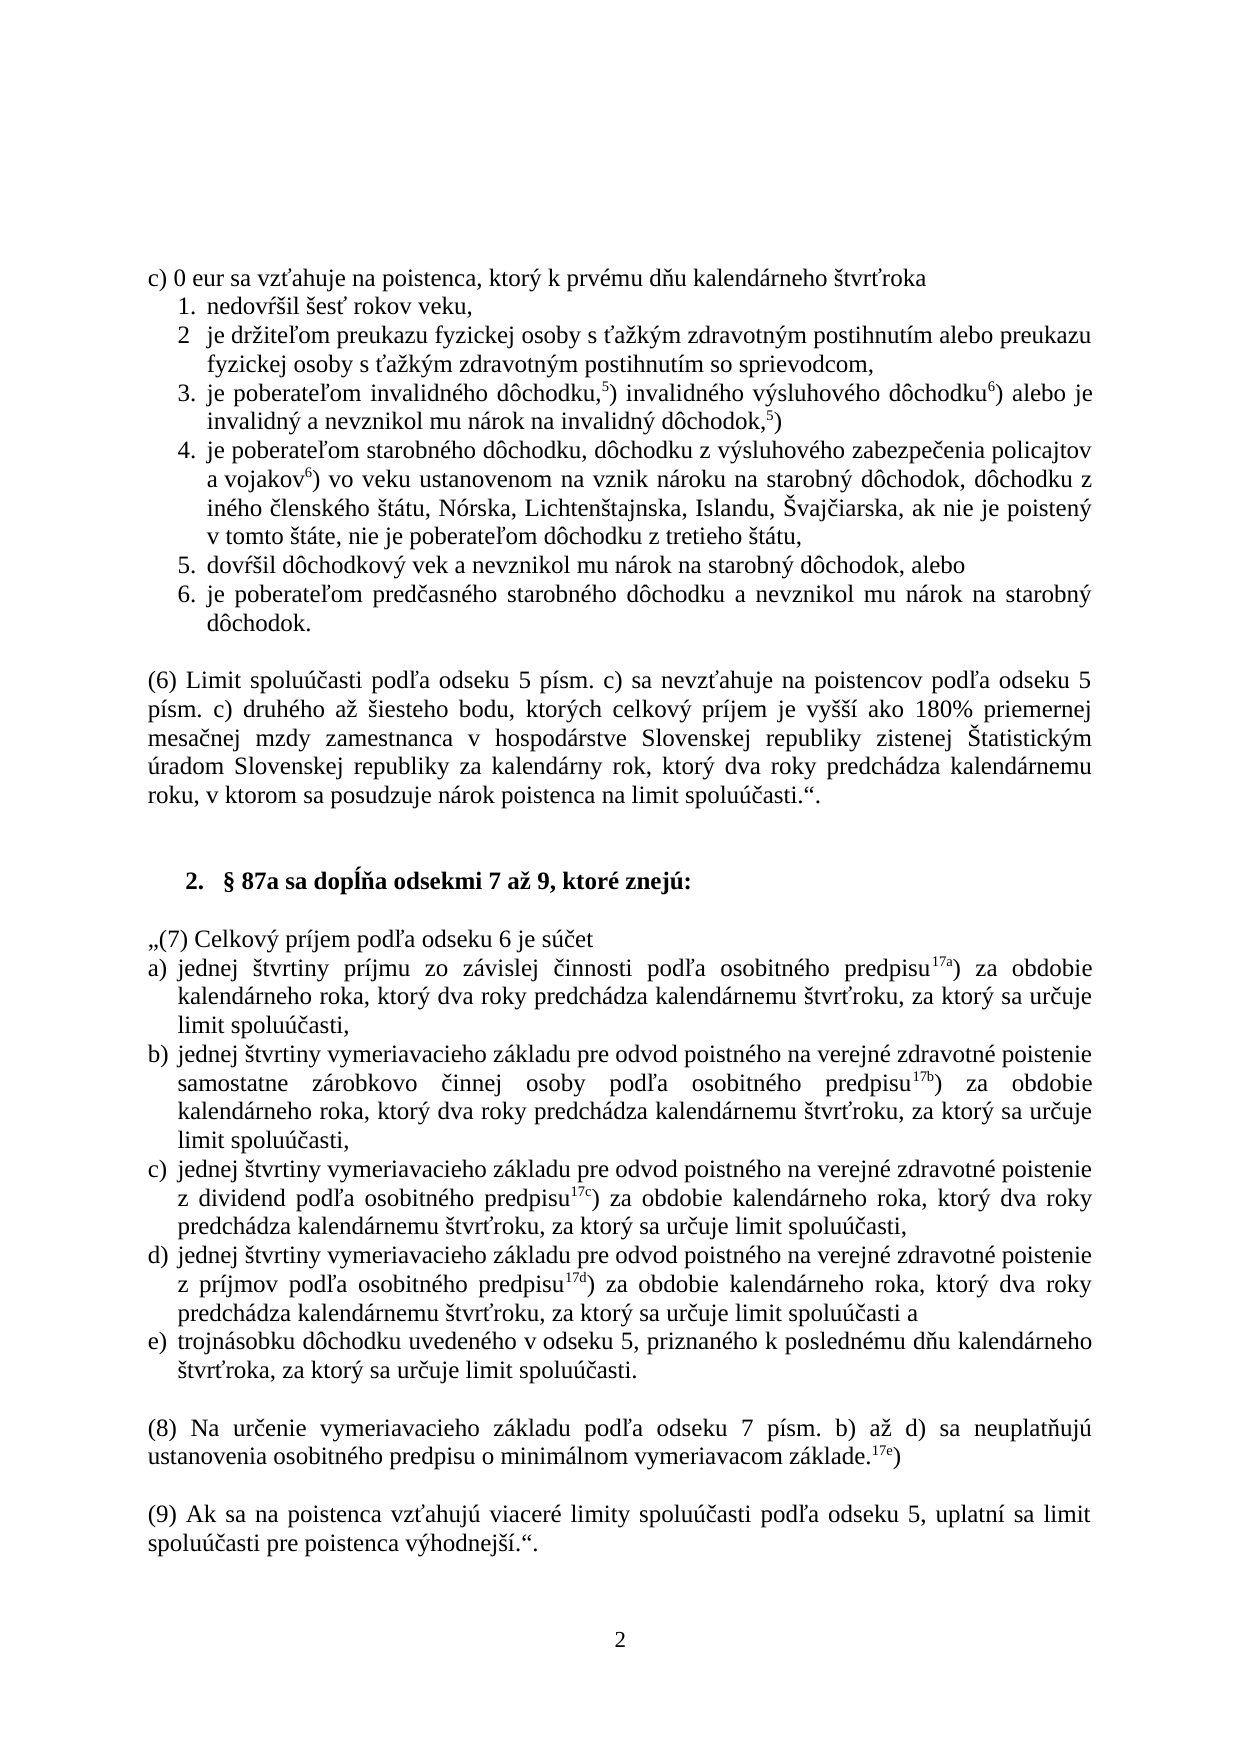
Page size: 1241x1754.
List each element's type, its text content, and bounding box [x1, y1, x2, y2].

text 1. nedovŕšil šesť rokov veku, [177, 291, 1093, 320]
text a) jednej štvrtiny príjmu zo závislej činnosti podľa osobitného predpisu17a) za obdobie kalendárneho roka, ktorý dva roky predchádza kalendárnemu štvrťroku, za ktorý sa určuje limit spoluúčasti, [148, 953, 1093, 1039]
text (6) Limit spoluúčasti podľa odseku 5 písm. c) sa nevzťahuje na poistencov podľa odseku 5 písm. c) druhého až šiesteho bodu, ktorých celkový príjem je vyšší ako 180% priemernej mesačnej mzdy zamestnanca v hospodárstve Slovenskej republiky zistenej Štatistickým úradom Slovenskej republiky za kalendárny rok, ktorý dva roky predchádza kalendárnemu roku, v ktorom sa posudzuje nárok poistenca na limit spoluúčasti.“. [148, 665, 1093, 809]
text (9) Ak sa na poistenca vzťahujú viaceré limity spoluúčasti podľa odseku 5, uplatní sa limit spoluúčasti pre poistenca výhodnejší.“. [148, 1499, 1093, 1556]
text 5. dovŕšil dôchodkový vek a nevznikol mu nárok na starobný dôchodok, alebo [177, 550, 1093, 579]
text c) 0 eur sa vzťahuje na poistenca, ktorý k prvému dňu kalendárneho štvrťroka [148, 263, 1093, 291]
text 2 je držiteľom preukazu fyzickej osoby s ťažkým zdravotným postihnutím alebo preukazu fyzickej osoby s ťažkým zdravotným postihnutím so sprievodcom, [177, 320, 1093, 378]
list § 87a sa dopĺňa odsekmi 7 až 9, ktoré znejú: [185, 866, 1093, 895]
text b) jednej štvrtiny vymeriavacieho základu pre odvod poistného na verejné zdravotné poistenie samostatne zárobkovo činnej osoby podľa osobitného predpisu17b) za obdobie kalendárneho roka, ktorý dva roky predchádza kalendárnemu štvrťroku, za ktorý sa určuje limit spoluúčasti, [148, 1039, 1093, 1154]
text e) trojnásobku dôchodku uvedeného v odseku 5, priznaného k poslednému dňu kalendárneho štvrťroka, za ktorý sa určuje limit spoluúčasti. [148, 1326, 1093, 1384]
text 3. je poberateľom invalidného dôchodku,5) invalidného výsluhového dôchodku6) alebo je invalidný a nevznikol mu nárok na invalidný dôchodok,5) [177, 378, 1093, 435]
text (8) Na určenie vymeriavacieho základu podľa odseku 7 písm. b) až d) sa neuplatňujú ustanovenia osobitného predpisu o minimálnom vymeriavacom základe.17e) [148, 1413, 1093, 1470]
text „(7) Celkový príjem podľa odseku 6 je súčet [148, 924, 1093, 953]
text 6. je poberateľom predčasného starobného dôchodku a nevznikol mu nárok na starobný dôchodok. [177, 579, 1093, 636]
text c) jednej štvrtiny vymeriavacieho základu pre odvod poistného na verejné zdravotné poistenie z dividend podľa osobitného predpisu17c) za obdobie kalendárneho roka, ktorý dva roky predchádza kalendárnemu štvrťroku, za ktorý sa určuje limit spoluúčasti, [148, 1154, 1093, 1240]
text d) jednej štvrtiny vymeriavacieho základu pre odvod poistného na verejné zdravotné poistenie z príjmov podľa osobitného predpisu17d) za obdobie kalendárneho roka, ktorý dva roky predchádza kalendárnemu štvrťroku, za ktorý sa určuje limit spoluúčasti a [148, 1240, 1093, 1326]
text 4. je poberateľom starobného dôchodku, dôchodku z výsluhového zabezpečenia policajtov a vojakov6) vo veku ustanovenom na vznik nároku na starobný dôchodok, dôchodku z iného členského štátu, Nórska, Lichtenštajnska, Islandu, Švajčiarska, ak nie je poistený v tomto štáte, nie je poberateľom dôchodku z tretieho štátu, [177, 435, 1093, 550]
